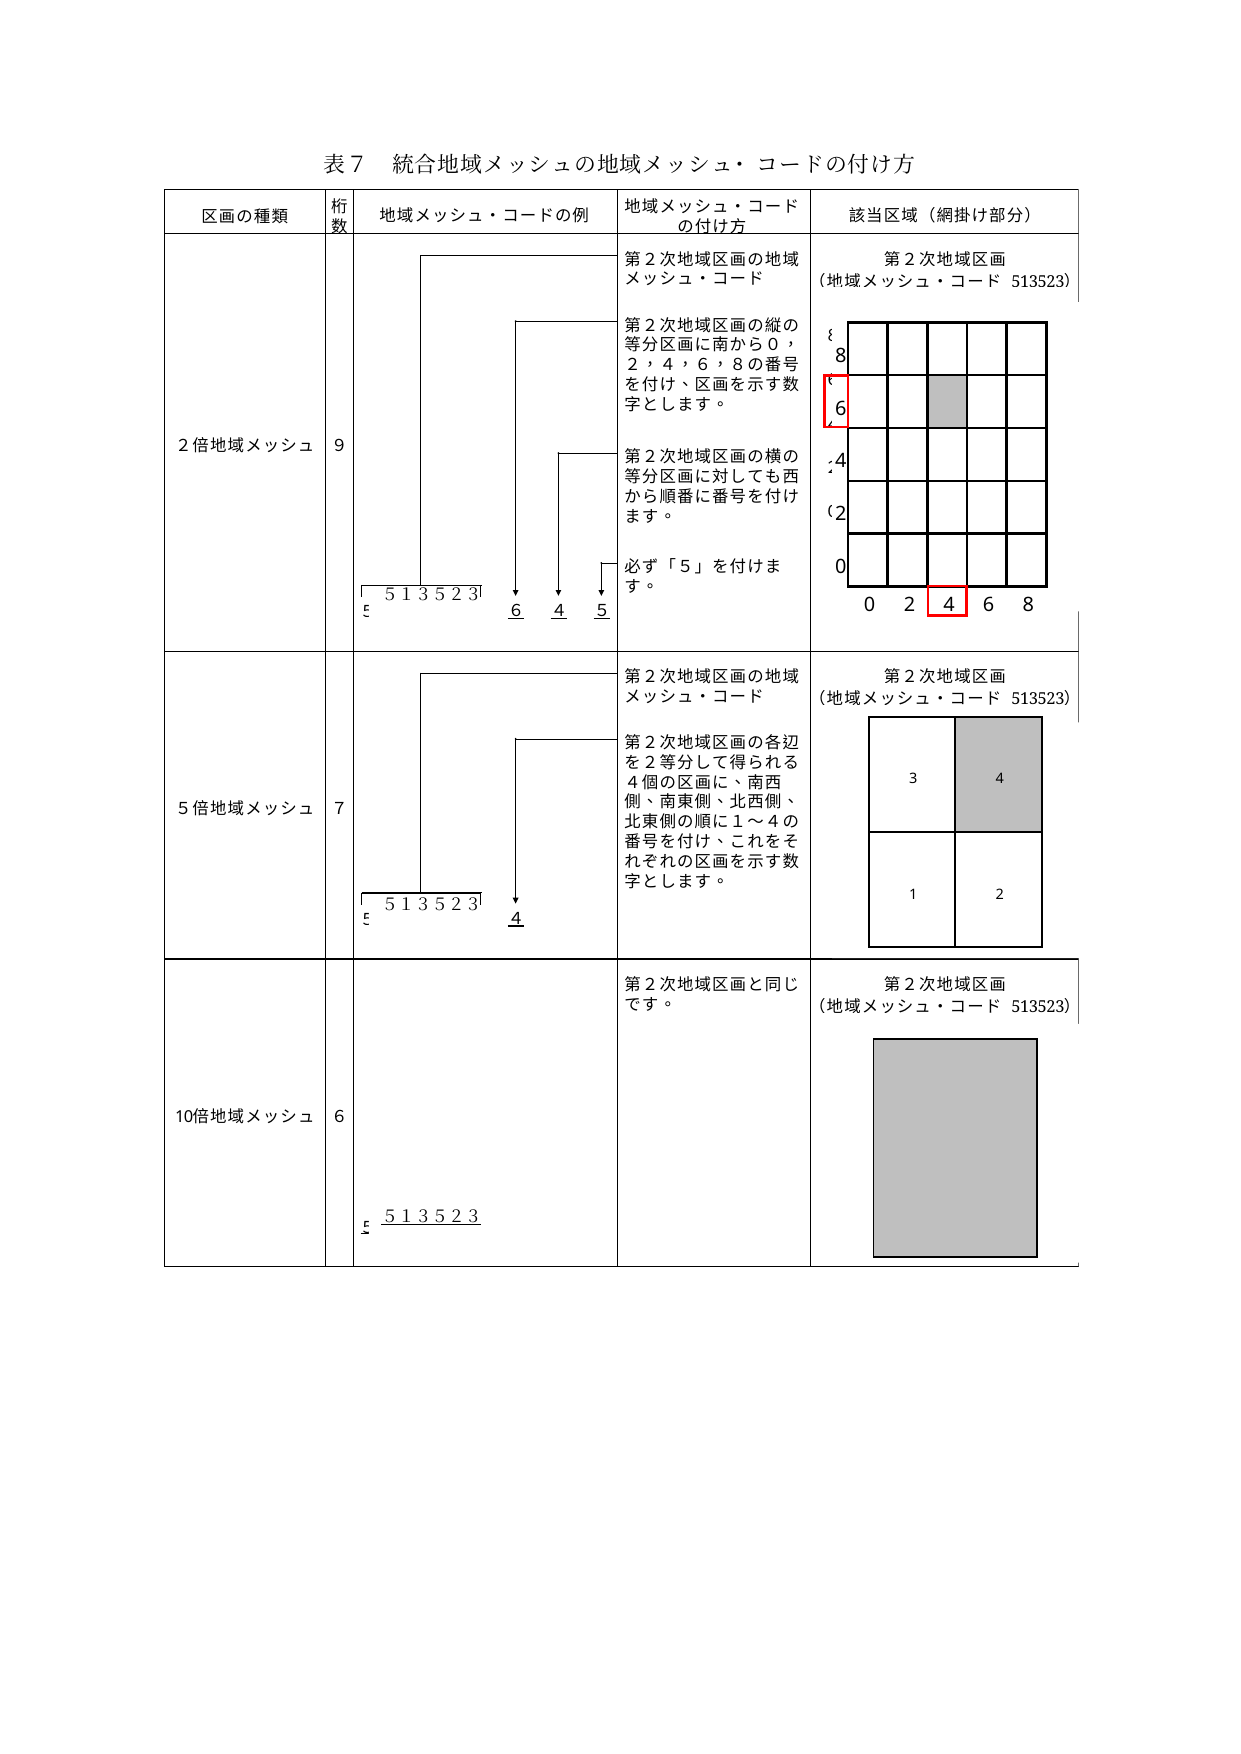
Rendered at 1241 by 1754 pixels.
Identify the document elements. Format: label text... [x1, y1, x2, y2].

text 表７ 統合地域メッシュの地域メッシュ･コードの付け方 [164, 137, 1076, 189]
